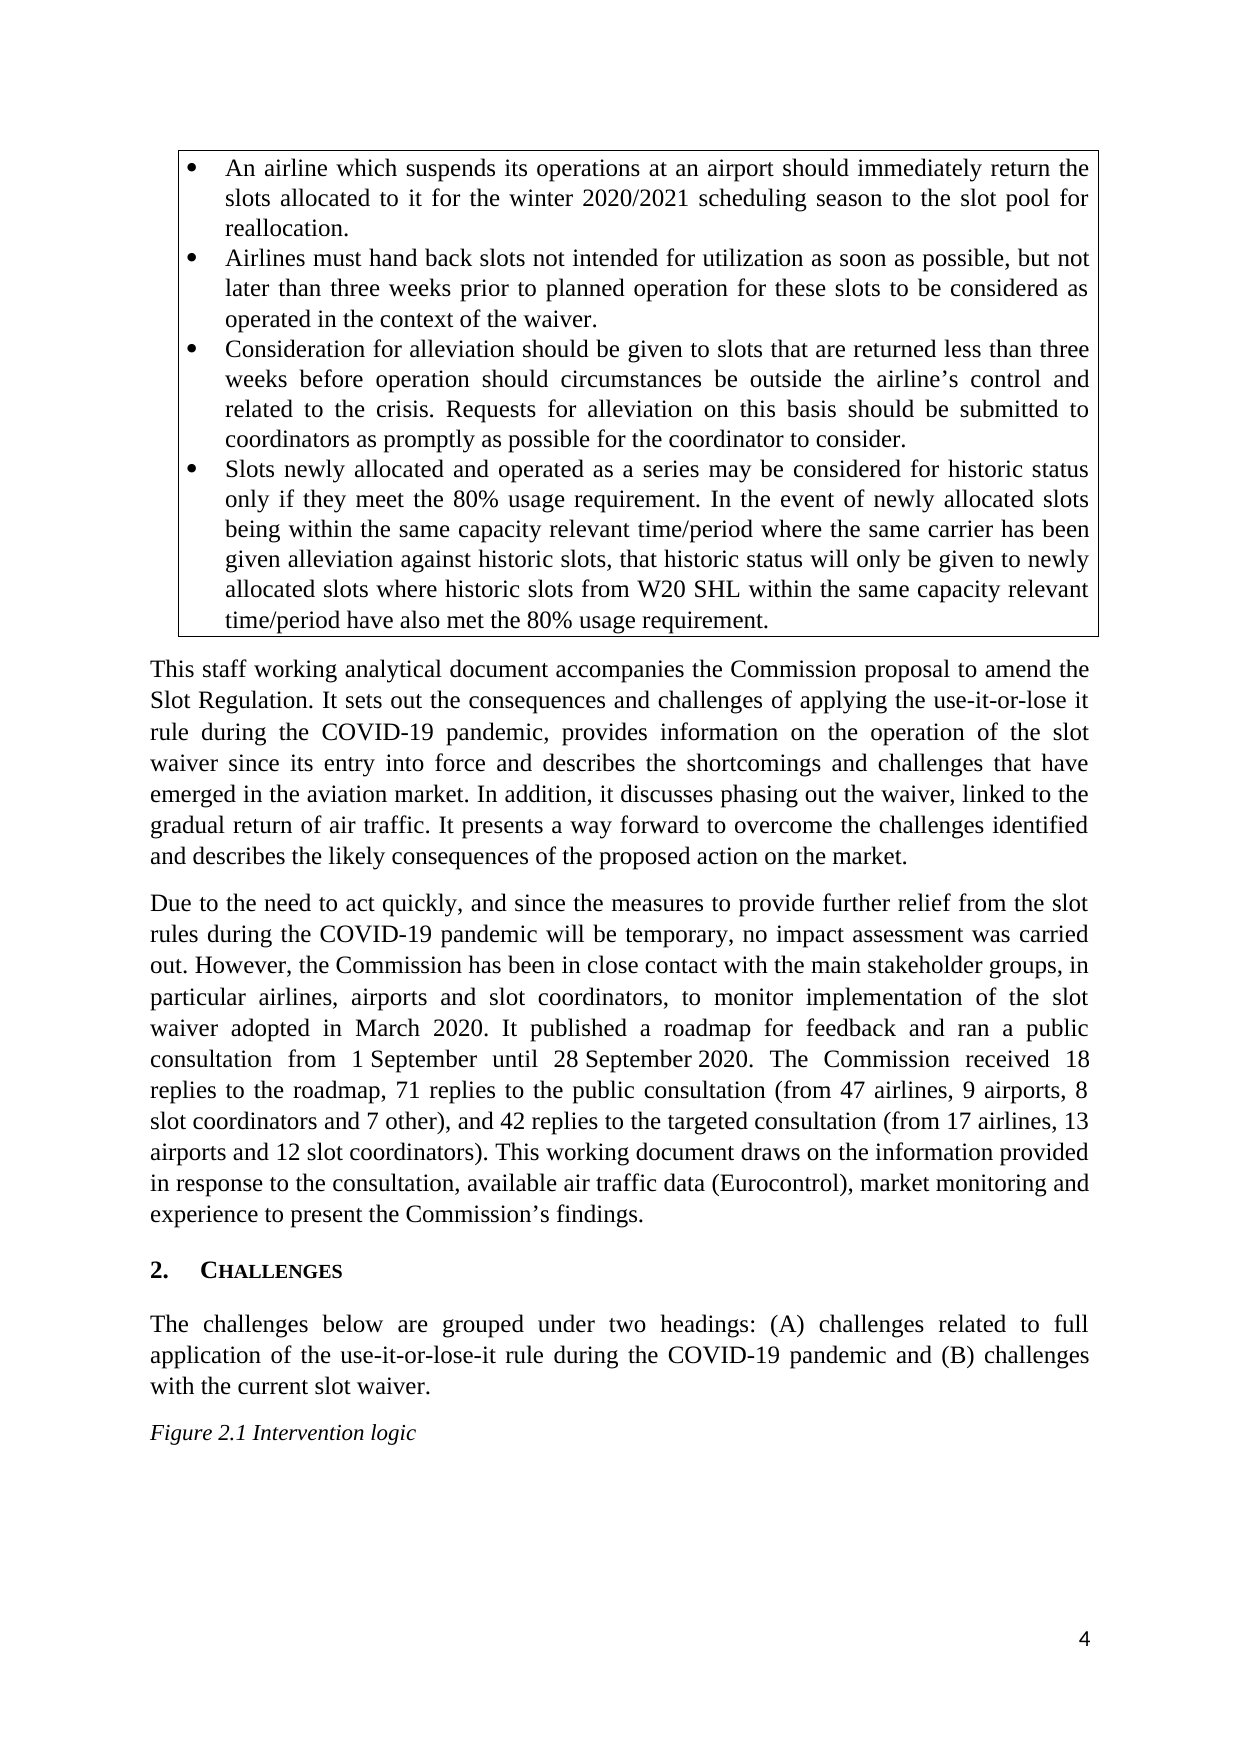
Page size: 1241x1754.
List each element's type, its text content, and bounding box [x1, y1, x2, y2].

text Due to the need to act quickly, and since the measures to provide further relief from the slot rules during the COVID-19 pandemic will be temporary, no impact assessment was carried out. However, the Commission has been in close contact with the main stakeholder groups, in particular airlines, airports and slot coordinators, to monitor implementation of the slot waiver adopted in March 2020. It published a roadmap for feedback and ran a public consultation from 1 September until 28 September 2020. The Commission received 18 replies to the roadmap, 71 replies to the public consultation (from 47 airlines, 9 airports, 8 slot coordinators and 7 other), and 42 replies to the targeted consultation (from 17 airlines, 13 airports and 12 slot coordinators). This working document draws on the information provided in response to the consultation, available air traffic data (Eurocontrol), market monitoring and experience to present the Commission’s findings. [150, 888, 1090, 1228]
text This staff working analytical document accompanies the Commission proposal to amend the Slot Regulation. It sets out the consequences and challenges of applying the use-it-or-lose it rule during the COVID-19 pandemic, provides information on the operation of the slot waiver since its entry into force and describes the shortcomings and challenges that have emerged in the aviation market. In addition, it discusses phasing out the waiver, linked to the gradual return of air traffic. It presents a way forward to overcome the challenges identified and describes the likely consequences of the proposed action on the market. [150, 654, 1090, 869]
list Airlines must hand back slots not intended for utilization as soon as possible, but not later than three weeks prior to planned operation for these slots to be considered as operated in the context of the waiver. [179, 240, 1098, 331]
text The challenges below are grouped under two headings: (A) challenges related to full application of the use-it-or-lose-it rule during the COVID-19 pandemic and (B) challenges with the current slot waiver. [150, 1309, 1090, 1399]
text Figure 2.1 Intervention logic [150, 1418, 1090, 1445]
subtitle Challenges [150, 1255, 1090, 1284]
list Consideration for alleviation should be given to slots that are returned less than three weeks before operation should circumstances be outside the airline’s control and related to the crisis. Requests for alleviation on this basis should be submitted to coordinators as promptly as possible for the coordinator to consider. [179, 331, 1098, 451]
list Slots newly allocated and operated as a series may be considered for historic status only if they meet the 80% usage requirement. In the event of newly allocated slots being within the same capacity relevant time/period where the same carrier has been given alleviation against historic slots, that historic status will only be given to newly allocated slots where historic slots from W20 SHL within the same capacity relevant time/period have also met the 80% usage requirement. [179, 451, 1098, 636]
list An airline which suspends its operations at an airport should immediately return the slots allocated to it for the winter 2020/2021 scheduling season to the slot pool for reallocation. [179, 151, 1098, 240]
